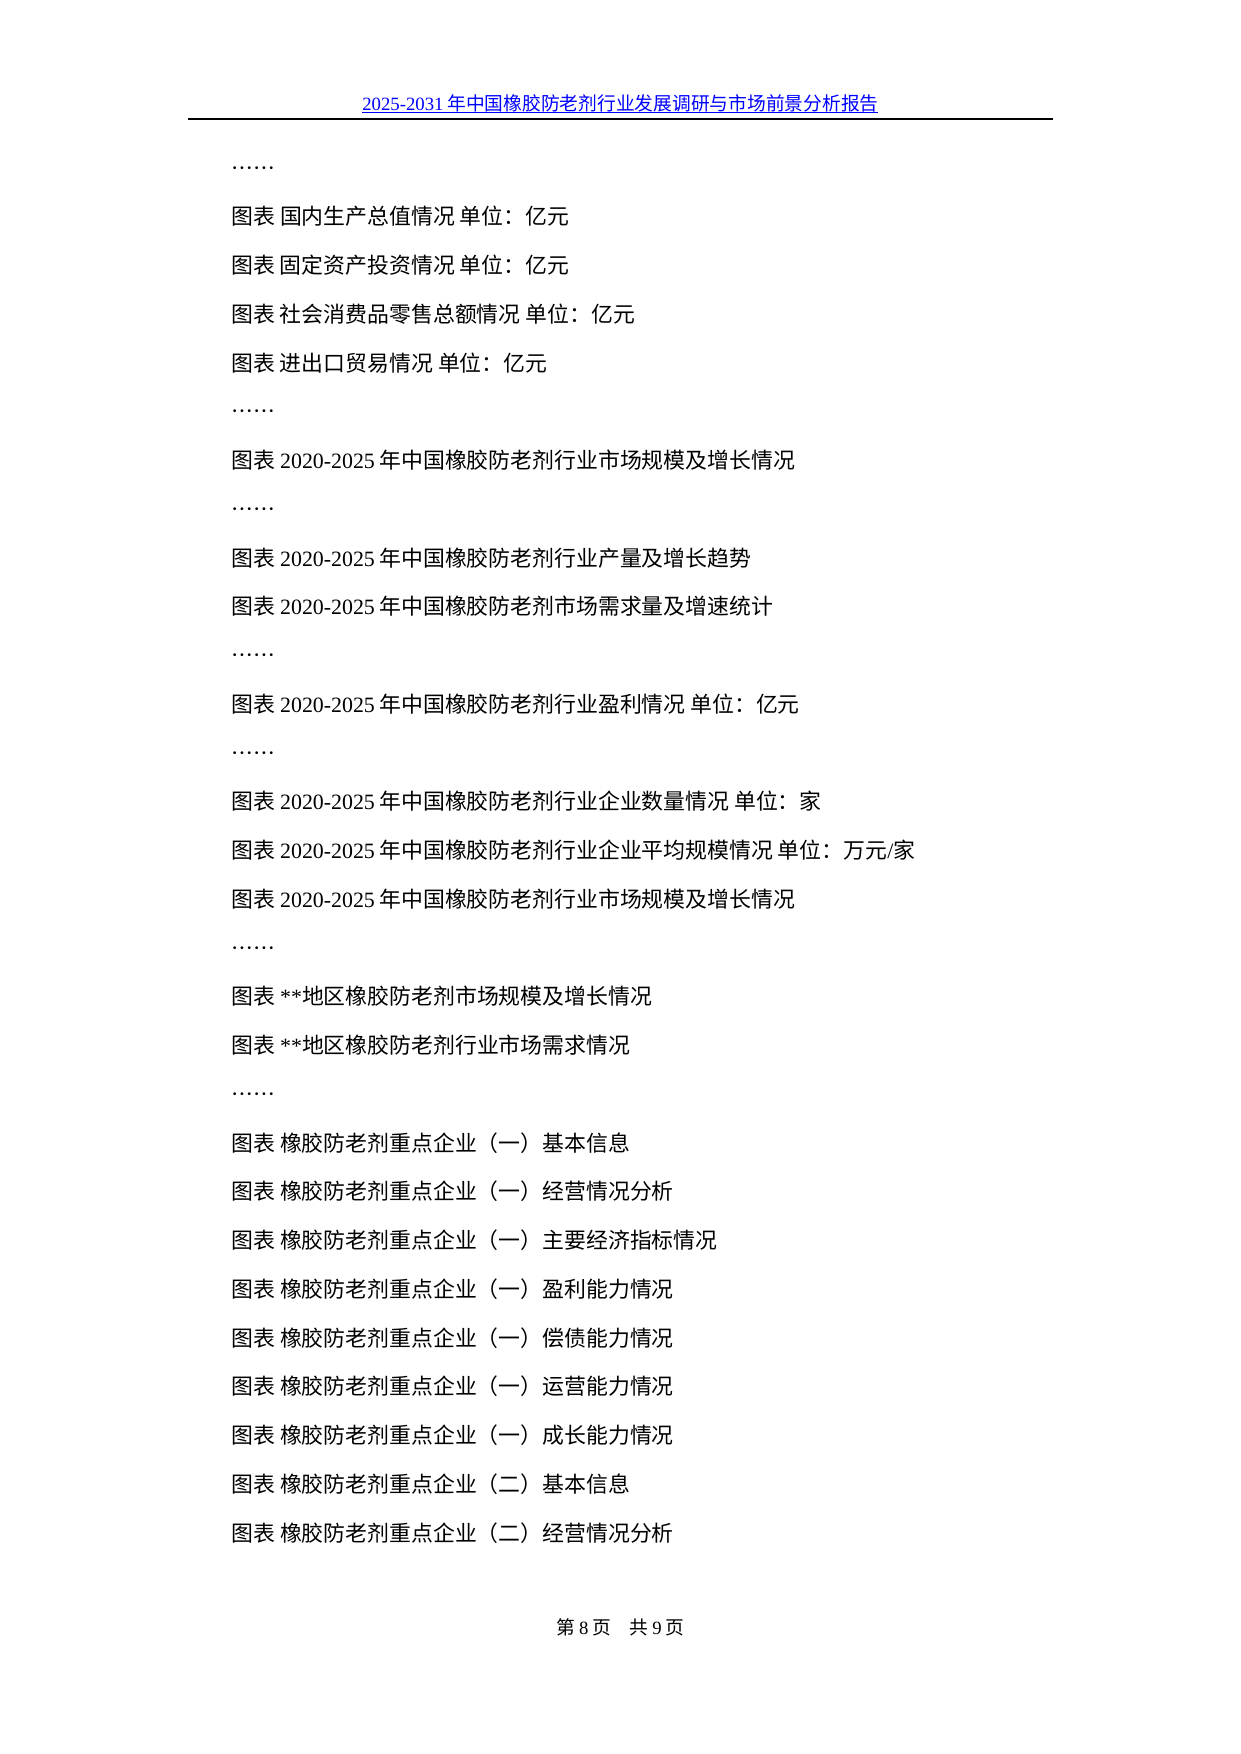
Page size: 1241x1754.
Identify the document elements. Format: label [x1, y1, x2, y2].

text [187, 150, 1053, 1548]
